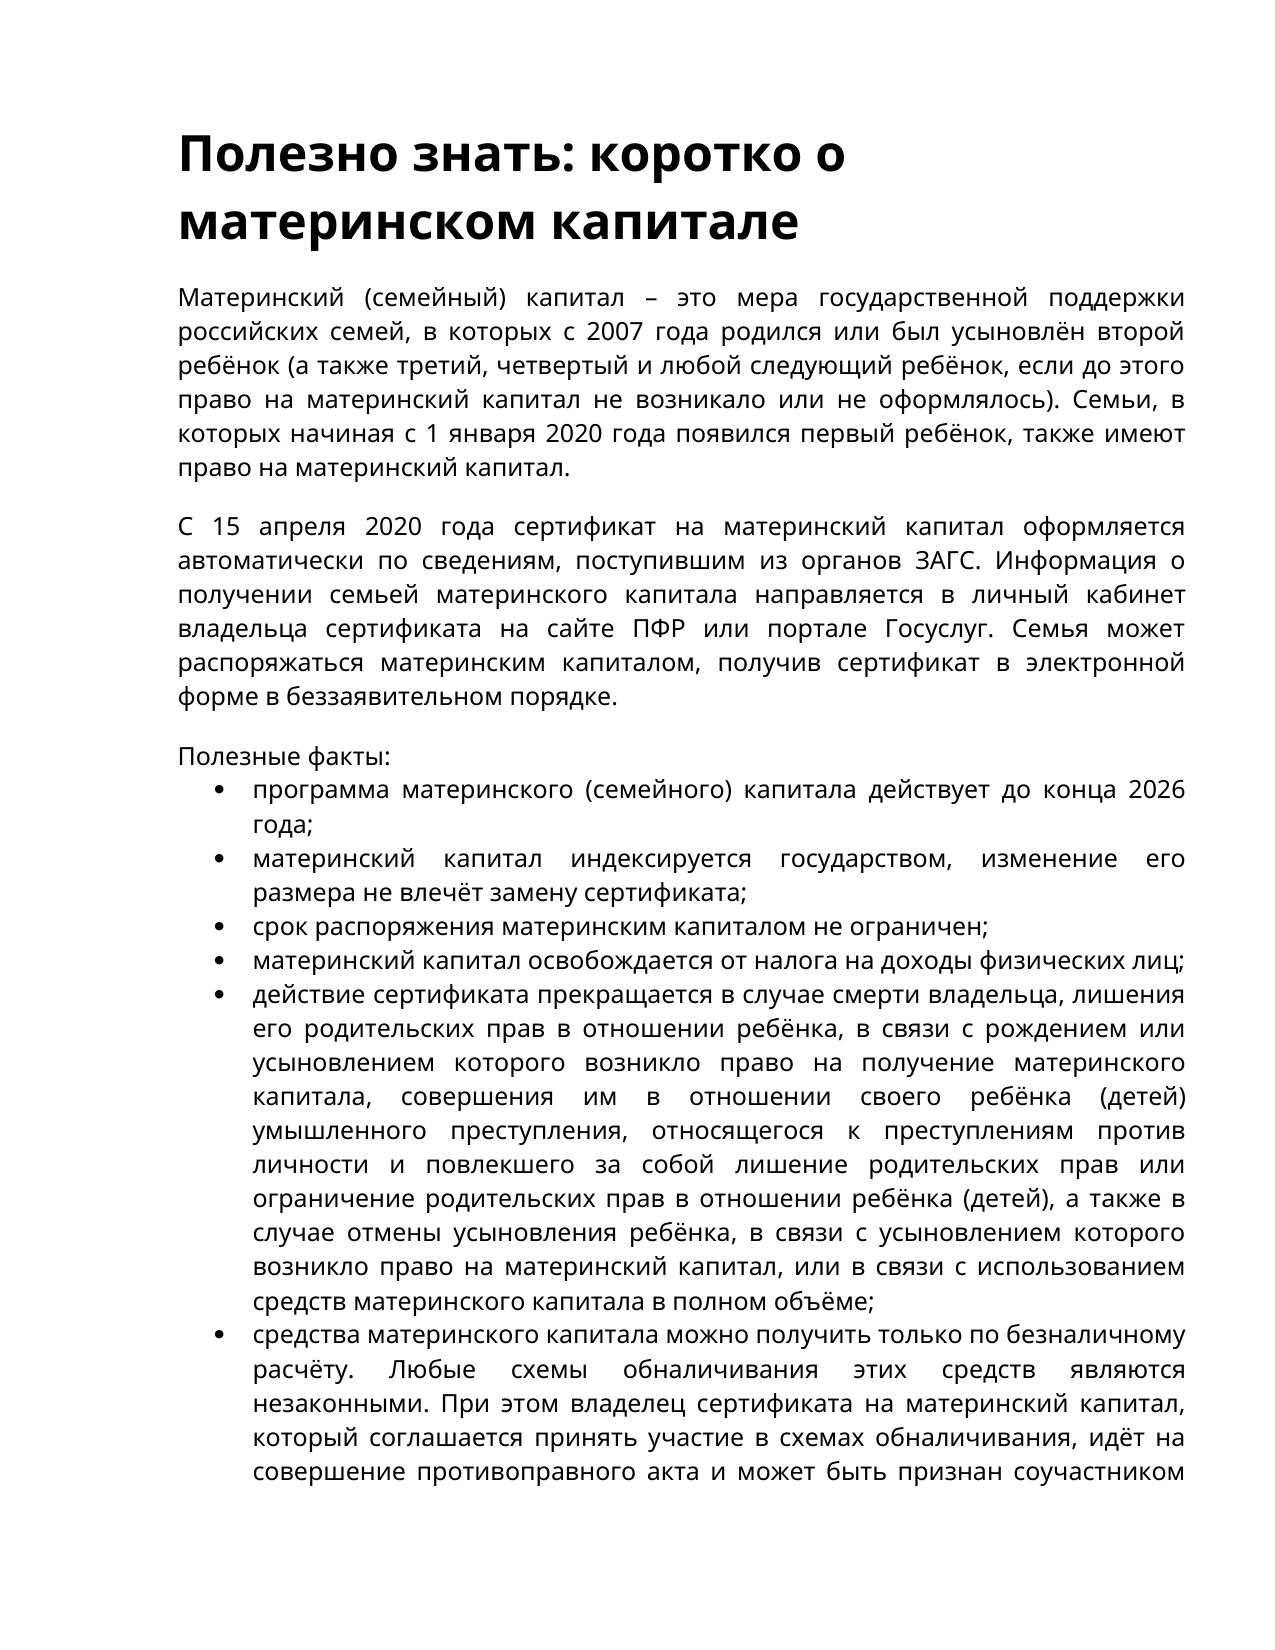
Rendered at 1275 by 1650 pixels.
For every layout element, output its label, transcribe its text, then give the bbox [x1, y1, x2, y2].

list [215, 1317, 1186, 1487]
list программа материнского (семейного) капитала действует до конца 2026 года; [215, 772, 1186, 840]
text С 15 апреля 2020 года сертификат на материнский капитал оформляется автоматически по сведениям, поступившим из органов ЗАГС. Информация о получении семьей материнского капитала направляется в личный кабинет владельца сертификата на сайте ПФР или портале Госуслуг. Семья может распоряжаться материнским капиталом, получив сертификат в электронной форме в беззаявительном порядке. [177, 509, 1186, 713]
list действие сертификата прекращается в случае смерти владельца, лишения его родительских прав в отношении ребёнка, в связи с рождением или усыновлением которого возникло право на получение материнского капитала, совершения им в отношении своего ребёнка (детей) умышленного преступления, относящегося к преступлениям против личности и повлекшего за собой лишение родительских прав или ограничение родительских прав в отношении ребёнка (детей), а также в случае отмены усыновления ребёнка, в связи с усыновлением которого возникло право на материнский капитал, или в связи с использованием средств материнского капитала в полном объёме; [215, 977, 1186, 1317]
list материнский капитал индексируется государством, изменение его размера не влечёт замену сертификата; [215, 840, 1186, 908]
list срок распоряжения материнским капиталом не ограничен; [215, 908, 1186, 942]
list материнский капитал освобождается от налога на доходы физических лиц; [215, 942, 1186, 977]
text Материнский (семейный) капитал – это мера государственной поддержки российских семей, в которых с 2007 года родился или был усыновлён второй ребёнок (а также третий, четвертый и любой следующий ребёнок, если до этого право на материнский капитал не возникало или не оформлялось). Семьи, в которых начиная с 1 января 2020 года появился первый ребёнок, также имеют право на материнский капитал. [177, 279, 1186, 484]
text Полезно знать: коротко о материнском капитале [177, 118, 1186, 254]
text Полезные факты: [177, 738, 1186, 772]
